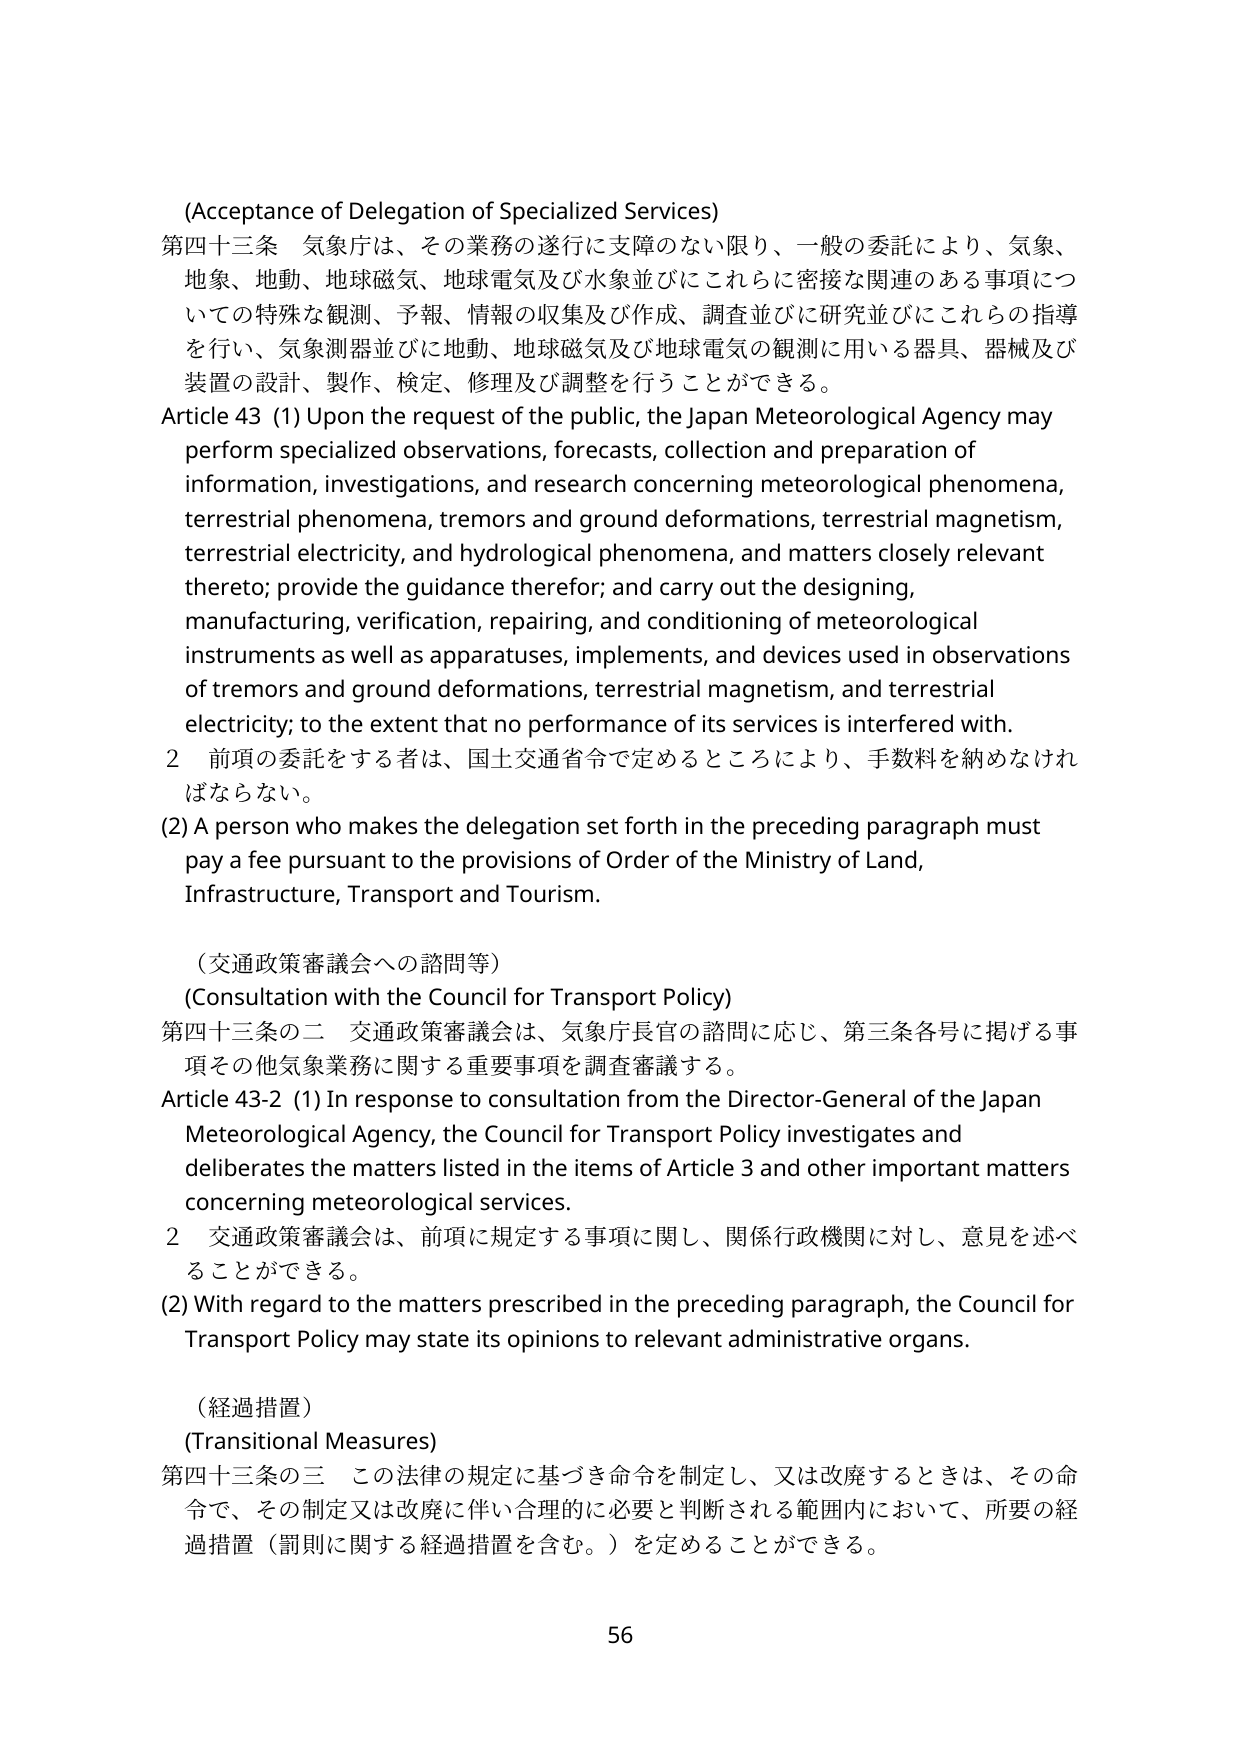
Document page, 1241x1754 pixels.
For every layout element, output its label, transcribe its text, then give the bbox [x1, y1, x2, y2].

text （交通政策審議会への諮問等） [184, 945, 1079, 979]
text (2) With regard to the matters prescribed in the preceding paragraph, the Council for Transport Policy may state its opinions to relevant administrative organs. [161, 1287, 1079, 1355]
text ２ 前項の委託をする者は、国土交通省令で定めるところにより、手数料を納めなければならない。 [161, 740, 1079, 809]
text 第四十三条の三 この法律の規定に基づき命令を制定し、又は改廃するときは、その命令で、その制定又は改廃に伴い合理的に必要と判断される範囲内において、所要の経過措置（罰則に関する経過措置を含む。）を定めることができる。 [161, 1458, 1079, 1560]
text (Acceptance of Delegation of Specialized Services) [184, 194, 1079, 228]
text （経過措置） [184, 1389, 1079, 1424]
text ２ 交通政策審議会は、前項に規定する事項に関し、関係行政機関に対し、意見を述べることができる。 [161, 1219, 1079, 1287]
text Article 43-2 (1) In response to consultation from the Director-General of the Japan Meteorological Agency, the Council for Transport Policy investigates and deliberates the matters listed in the items of Article 3 and other important matters concerning meteorological services. [161, 1082, 1079, 1219]
text 第四十三条の二 交通政策審議会は、気象庁長官の諮問に応じ、第三条各号に掲げる事項その他気象業務に関する重要事項を調査審議する。 [161, 1014, 1079, 1082]
text Article 43 (1) Upon the request of the public, the Japan Meteorological Agency may perform specialized observations, forecasts, collection and preparation of information, investigations, and research concerning meteorological phenomena, terrestrial phenomena, tremors and ground deformations, terrestrial magnetism, terrestrial electricity, and hydrological phenomena, and matters closely relevant thereto; provide the guidance therefor; and carry out the designing, manufacturing, verification, repairing, and conditioning of meteorological instruments as well as apparatuses, implements, and devices used in observations of tremors and ground deformations, terrestrial magnetism, and terrestrial electricity; to the extent that no performance of its services is interfered with. [161, 399, 1079, 740]
text (2) A person who makes the delegation set forth in the preceding paragraph must pay a fee pursuant to the provisions of Order of the Ministry of Land, Infrastructure, Transport and Tourism. [161, 809, 1079, 911]
text 第四十三条 気象庁は、その業務の遂行に支障のない限り、一般の委託により、気象、地象、地動、地球磁気、地球電気及び水象並びにこれらに密接な関連のある事項についての特殊な観測、予報、情報の収集及び作成、調査並びに研究並びにこれらの指導を行い、気象測器並びに地動、地球磁気及び地球電気の観測に用いる器具、器械及び装置の設計、製作、検定、修理及び調整を行うことができる。 [161, 228, 1079, 399]
text (Consultation with the Council for Transport Policy) [184, 979, 1079, 1014]
text (Transitional Measures) [184, 1424, 1079, 1458]
